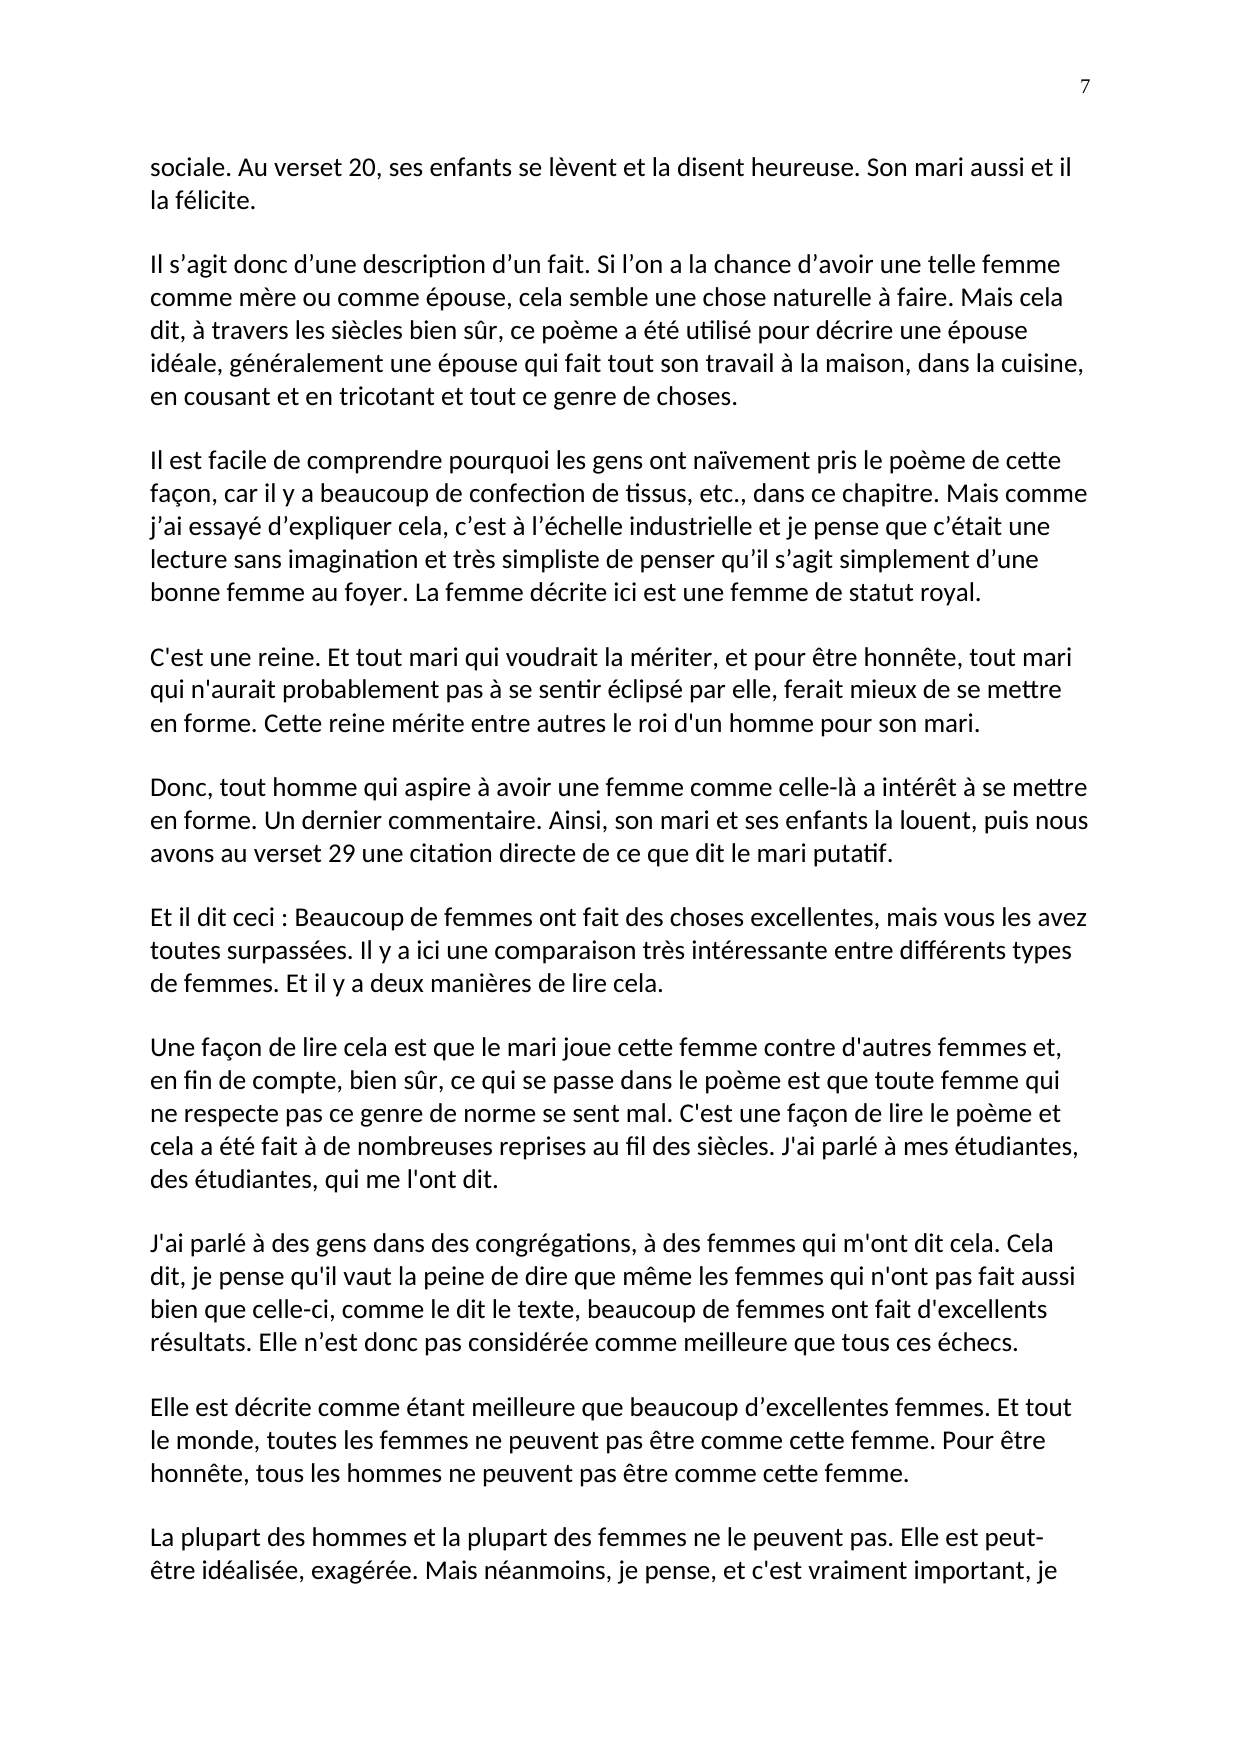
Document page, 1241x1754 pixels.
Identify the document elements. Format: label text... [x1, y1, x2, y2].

text C'est une reine. Et tout mari qui voudrait la mériter, et pour être honnête, tout mari qui n'aurait probablement pas à se sentir éclipsé par elle, ferait mieux de se mettre en forme. Cette reine mérite entre autres le roi d'un homme pour son mari. [150, 640, 1090, 739]
text Il est facile de comprendre pourquoi les gens ont naïvement pris le poème de cette façon, car il y a beaucoup de confection de tissus, etc., dans ce chapitre. Mais comme j’ai essayé d’expliquer cela, c’est à l’échelle industrielle et je pense que c’était une lecture sans imagination et très simpliste de penser qu’il s’agit simplement d’une bonne femme au foyer. La femme décrite ici est une femme de statut royal. [150, 443, 1090, 608]
text Une façon de lire cela est que le mari joue cette femme contre d'autres femmes et, en fin de compte, bien sûr, ce qui se passe dans le poème est que toute femme qui ne respecte pas ce genre de norme se sent mal. C'est une façon de lire le poème et cela a été fait à de nombreuses reprises au fil des siècles. J'ai parlé à mes étudiantes, des étudiantes, qui me l'ont dit. [150, 1030, 1090, 1195]
text Donc, tout homme qui aspire à avoir une femme comme celle-là a intérêt à se mettre en forme. Un dernier commentaire. Ainsi, son mari et ses enfants la louent, puis nous avons au verset 29 une citation directe de ce que dit le mari putatif. [150, 770, 1090, 869]
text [150, 1520, 1090, 1586]
text J'ai parlé à des gens dans des congrégations, à des femmes qui m'ont dit cela. Cela dit, je pense qu'il vaut la peine de dire que même les femmes qui n'ont pas fait aussi bien que celle-ci, comme le dit le texte, beaucoup de femmes ont fait d'excellents résultats. Elle n’est donc pas considérée comme meilleure que tous ces échecs. [150, 1227, 1090, 1359]
text Elle est décrite comme étant meilleure que beaucoup d’excellentes femmes. Et tout le monde, toutes les femmes ne peuvent pas être comme cette femme. Pour être honnête, tous les hommes ne peuvent pas être comme cette femme. [150, 1390, 1090, 1489]
text Et il dit ceci : Beaucoup de femmes ont fait des choses excellentes, mais vous les avez toutes surpassées. Il y a ici une comparaison très intéressante entre différents types de femmes. Et il y a deux manières de lire cela. [150, 900, 1090, 999]
text Il s’agit donc d’une description d’un fait. Si l’on a la chance d’avoir une telle femme comme mère ou comme épouse, cela semble une chose naturelle à faire. Mais cela dit, à travers les siècles bien sûr, ce poème a été utilisé pour décrire une épouse idéale, généralement une épouse qui fait tout son travail à la maison, dans la cuisine, en cousant et en tricotant et tout ce genre de choses. [150, 247, 1090, 412]
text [150, 150, 1090, 216]
